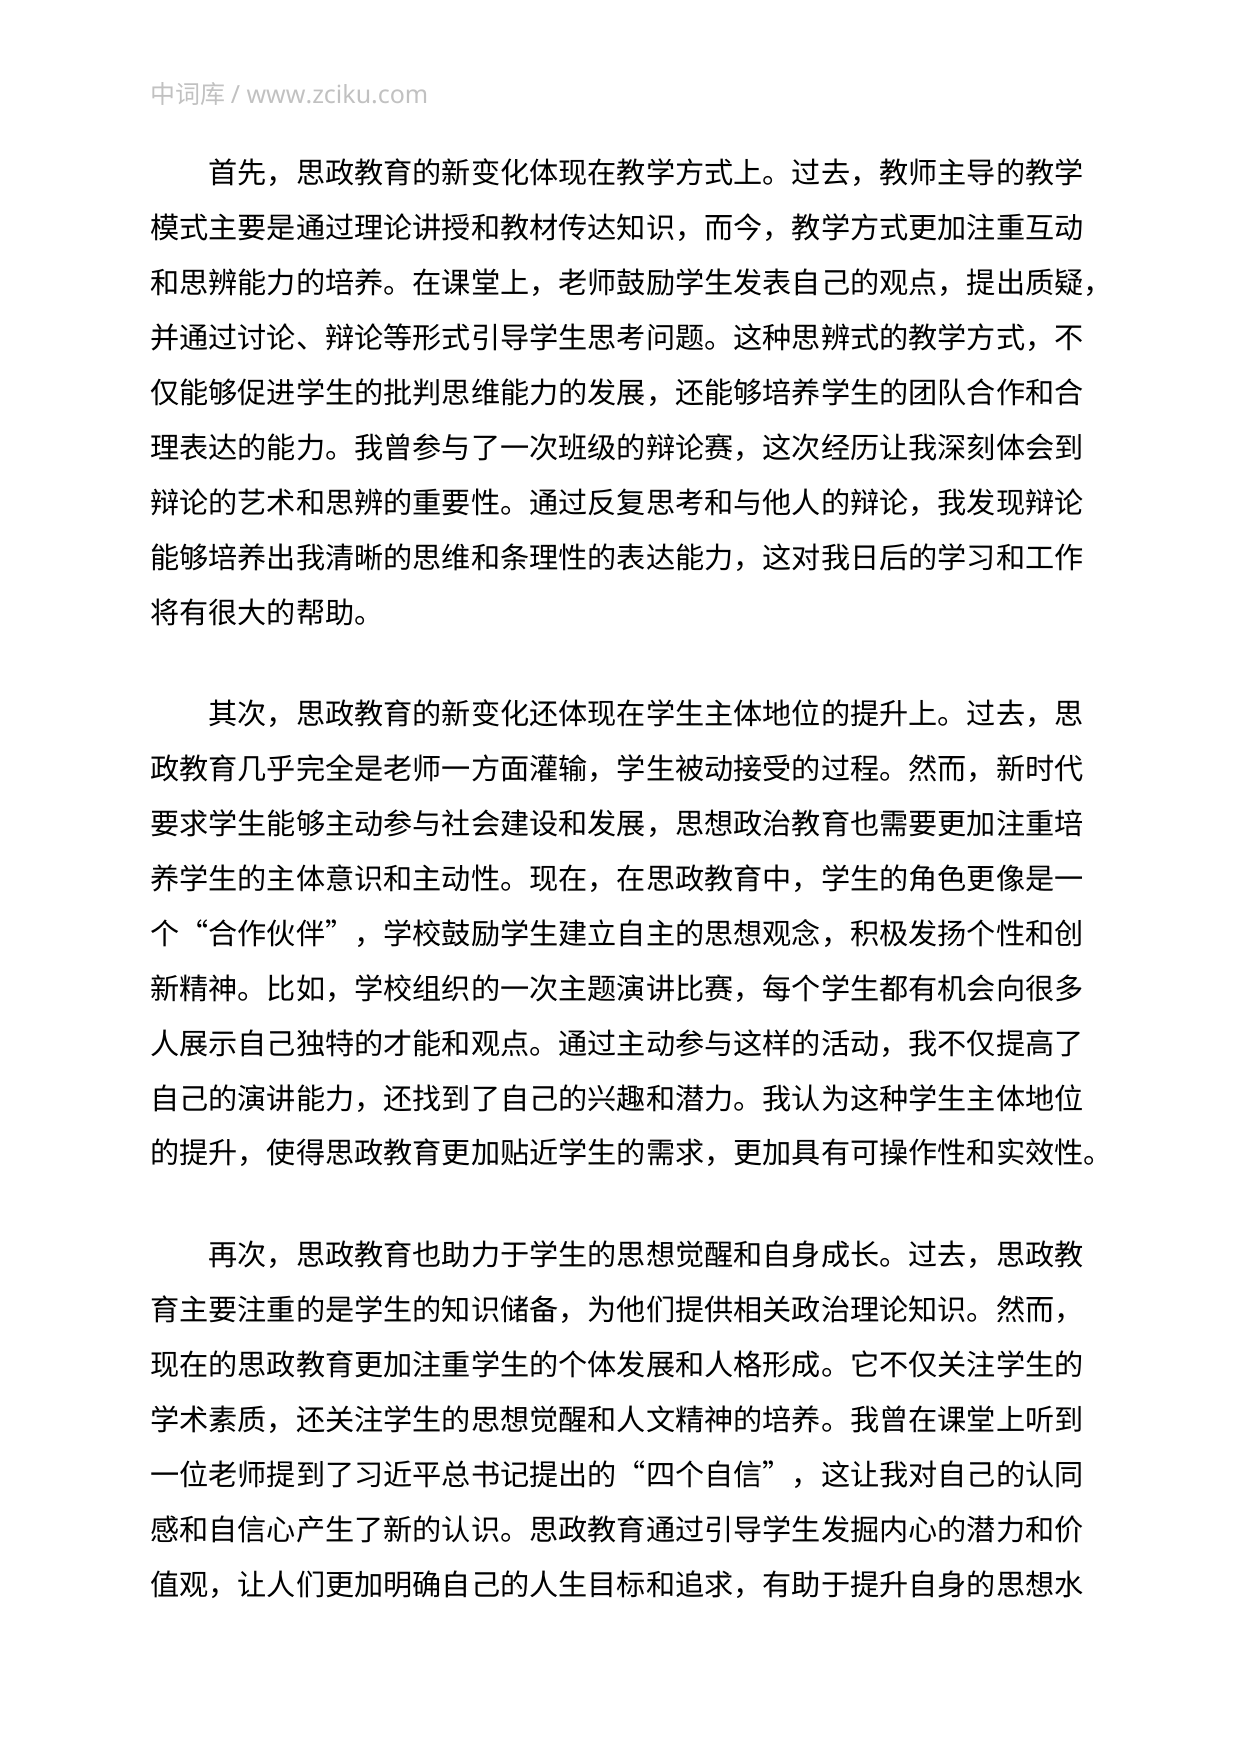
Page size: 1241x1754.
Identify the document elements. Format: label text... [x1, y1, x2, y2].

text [150, 1232, 1090, 1603]
text 其次，思政教育的新变化还体现在学生主体地位的提升上。过去，思政教育几乎完全是老师一方面灌输，学生被动接受的过程。然而，新时代要求学生能够主动参与社会建设和发展，思想政治教育也需要更加注重培养学生的主体意识和主动性。现在，在思政教育中，学生的角色更像是一个“合作伙伴”，学校鼓励学生建立自主的思想观念，积极发扬个性和创新精神。比如，学校组织的一次主题演讲比赛，每个学生都有机会向很多人展示自己独特的才能和观点。通过主动参与这样的活动，我不仅提高了自己的演讲能力，还找到了自己的兴趣和潜力。我认为这种学生主体地位的提升，使得思政教育更加贴近学生的需求，更加具有可操作性和实效性。 [150, 691, 1090, 1172]
text 首先，思政教育的新变化体现在教学方式上。过去，教师主导的教学模式主要是通过理论讲授和教材传达知识，而今，教学方式更加注重互动和思辨能力的培养。在课堂上，老师鼓励学生发表自己的观点，提出质疑，并通过讨论、辩论等形式引导学生思考问题。这种思辨式的教学方式，不仅能够促进学生的批判思维能力的发展，还能够培养学生的团队合作和合理表达的能力。我曾参与了一次班级的辩论赛，这次经历让我深刻体会到辩论的艺术和思辨的重要性。通过反复思考和与他人的辩论，我发现辩论能够培养出我清晰的思维和条理性的表达能力，这对我日后的学习和工作将有很大的帮助。 [150, 150, 1090, 631]
